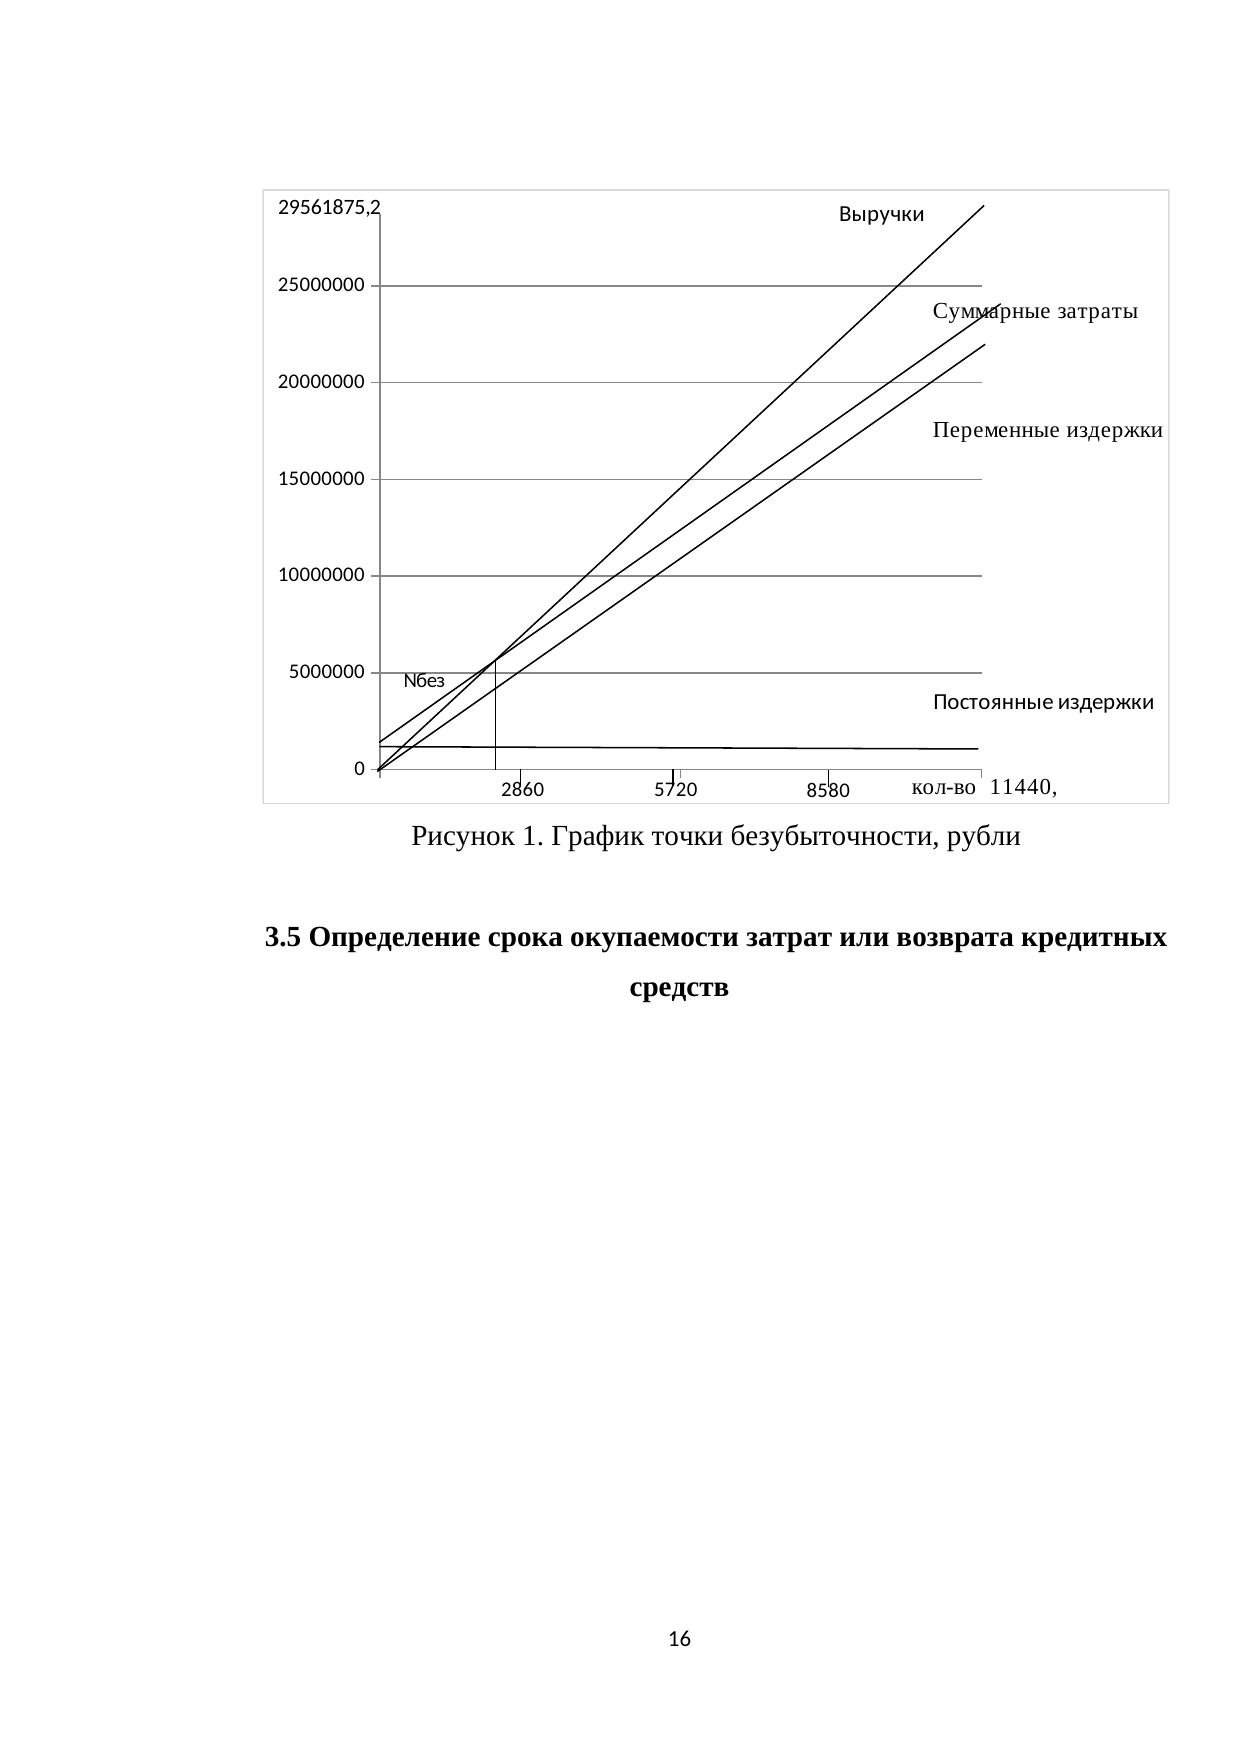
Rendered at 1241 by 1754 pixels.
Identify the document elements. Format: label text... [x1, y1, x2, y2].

text Рисунок 1. График точки безубыточности, рубли [177, 818, 1181, 852]
text 3.5 Определение срока окупаемости затрат или возврата кредитных средств [177, 919, 1181, 1003]
